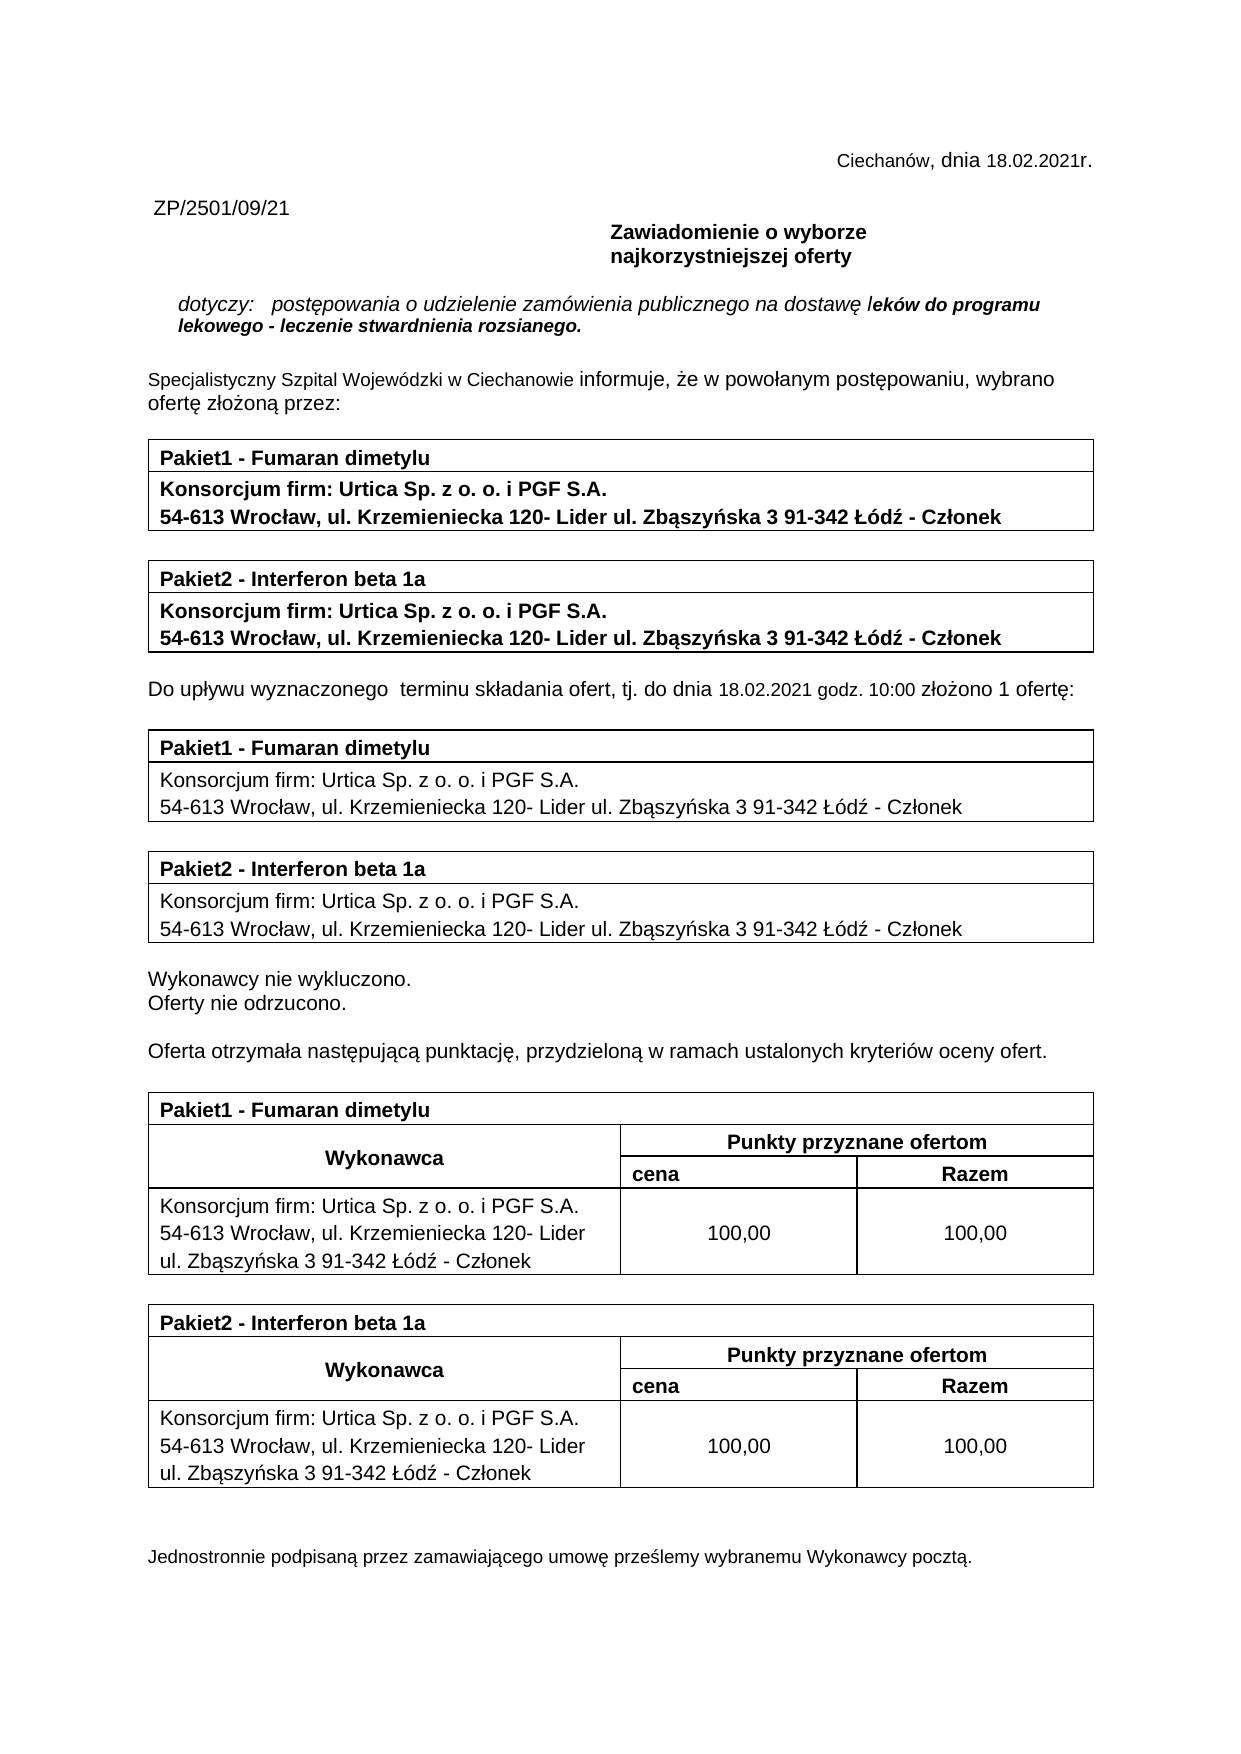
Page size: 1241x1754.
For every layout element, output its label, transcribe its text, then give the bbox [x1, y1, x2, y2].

table_cell Konsorcjum firm: Urtica Sp. z o. o. i PGF S.A. 54-613 Wrocław, ul. Krzemieniecka 120- Lider ul. Zbąszyńska 3 91-342 Łódź - Członek [149, 593, 1093, 651]
table_cell 100,00 [858, 1189, 1093, 1274]
text Oferty nie odrzucono. [148, 991, 1093, 1015]
table_cell Konsorcjum firm: Urtica Sp. z o. o. i PGF S.A. 54-613 Wrocław, ul. Krzemieniecka 120- Lider ul. Zbąszyńska 3 91-342 Łódź - Członek [149, 763, 1093, 821]
table_header Pakiet2 - Interferon beta 1a [149, 852, 1093, 882]
table_cell Wykonawca [149, 1337, 620, 1400]
text ZP/2501/09/21 [153, 196, 1093, 219]
table_cell 100,00 [621, 1401, 856, 1487]
table_cell Konsorcjum firm: Urtica Sp. z o. o. i PGF S.A. 54-613 Wrocław, ul. Krzemieniecka 120- Lider ul. Zbąszyńska 3 91-342 Łódź - Członek [149, 1189, 620, 1274]
subtitle dotyczy: postępowania o udzielenie zamówienia publicznego na dostawę leków do programu lekowego - leczenie stwardnienia rozsianego. [178, 291, 1093, 337]
table_cell Konsorcjum firm: Urtica Sp. z o. o. i PGF S.A. 54-613 Wrocław, ul. Krzemieniecka 120- Lider ul. Zbąszyńska 3 91-342 Łódź - Członek [149, 472, 1093, 530]
table_cell cena [621, 1157, 856, 1187]
text Oferta otrzymała następującą punktację, przydzieloną w ramach ustalonych kryteriów oceny ofert. [148, 1039, 1093, 1063]
table_cell Razem [858, 1369, 1093, 1400]
text Zawiadomienie o wyborze [148, 219, 1093, 243]
table_header Pakiet1 - Fumaran dimetylu [149, 731, 1093, 761]
text Ciechanów, dnia 18.02.2021r. [148, 148, 1093, 172]
text Wykonawcy nie wykluczono. [148, 967, 1093, 991]
table_cell Konsorcjum firm: Urtica Sp. z o. o. i PGF S.A. 54-613 Wrocław, ul. Krzemieniecka 120- Lider ul. Zbąszyńska 3 91-342 Łódź - Członek [149, 884, 1093, 942]
table_cell Konsorcjum firm: Urtica Sp. z o. o. i PGF S.A. 54-613 Wrocław, ul. Krzemieniecka 120- Lider ul. Zbąszyńska 3 91-342 Łódź - Członek [149, 1401, 620, 1487]
table_header Pakiet2 - Interferon beta 1a [149, 1305, 1093, 1336]
table_header Pakiet2 - Interferon beta 1a [149, 561, 1093, 592]
text Specjalistyczny Szpital Wojewódzki w Ciechanowie informuje, że w powołanym postępowaniu, wybrano ofertę złożoną przez: [148, 367, 1093, 415]
table_cell cena [621, 1369, 856, 1400]
table_cell 100,00 [858, 1401, 1093, 1487]
table_cell Punkty przyznane ofertom [621, 1337, 1093, 1368]
table_cell 100,00 [621, 1189, 856, 1274]
table_cell Punkty przyznane ofertom [621, 1125, 1093, 1155]
text najkorzystniejszej oferty [148, 243, 1093, 267]
table_cell Razem [858, 1157, 1093, 1187]
table_header Pakiet1 - Fumaran dimetylu [149, 440, 1093, 471]
text Do upływu wyznaczonego terminu składania ofert, tj. do dnia 18.02.2021 godz. 10:00 złożono 1 ofertę: [148, 677, 1081, 701]
table_cell Wykonawca [149, 1125, 620, 1187]
text Jednostronnie podpisaną przez zamawiającego umowę prześlemy wybranemu Wykonawcy pocztą. [148, 1545, 1093, 1567]
table_header Pakiet1 - Fumaran dimetylu [149, 1093, 1093, 1123]
